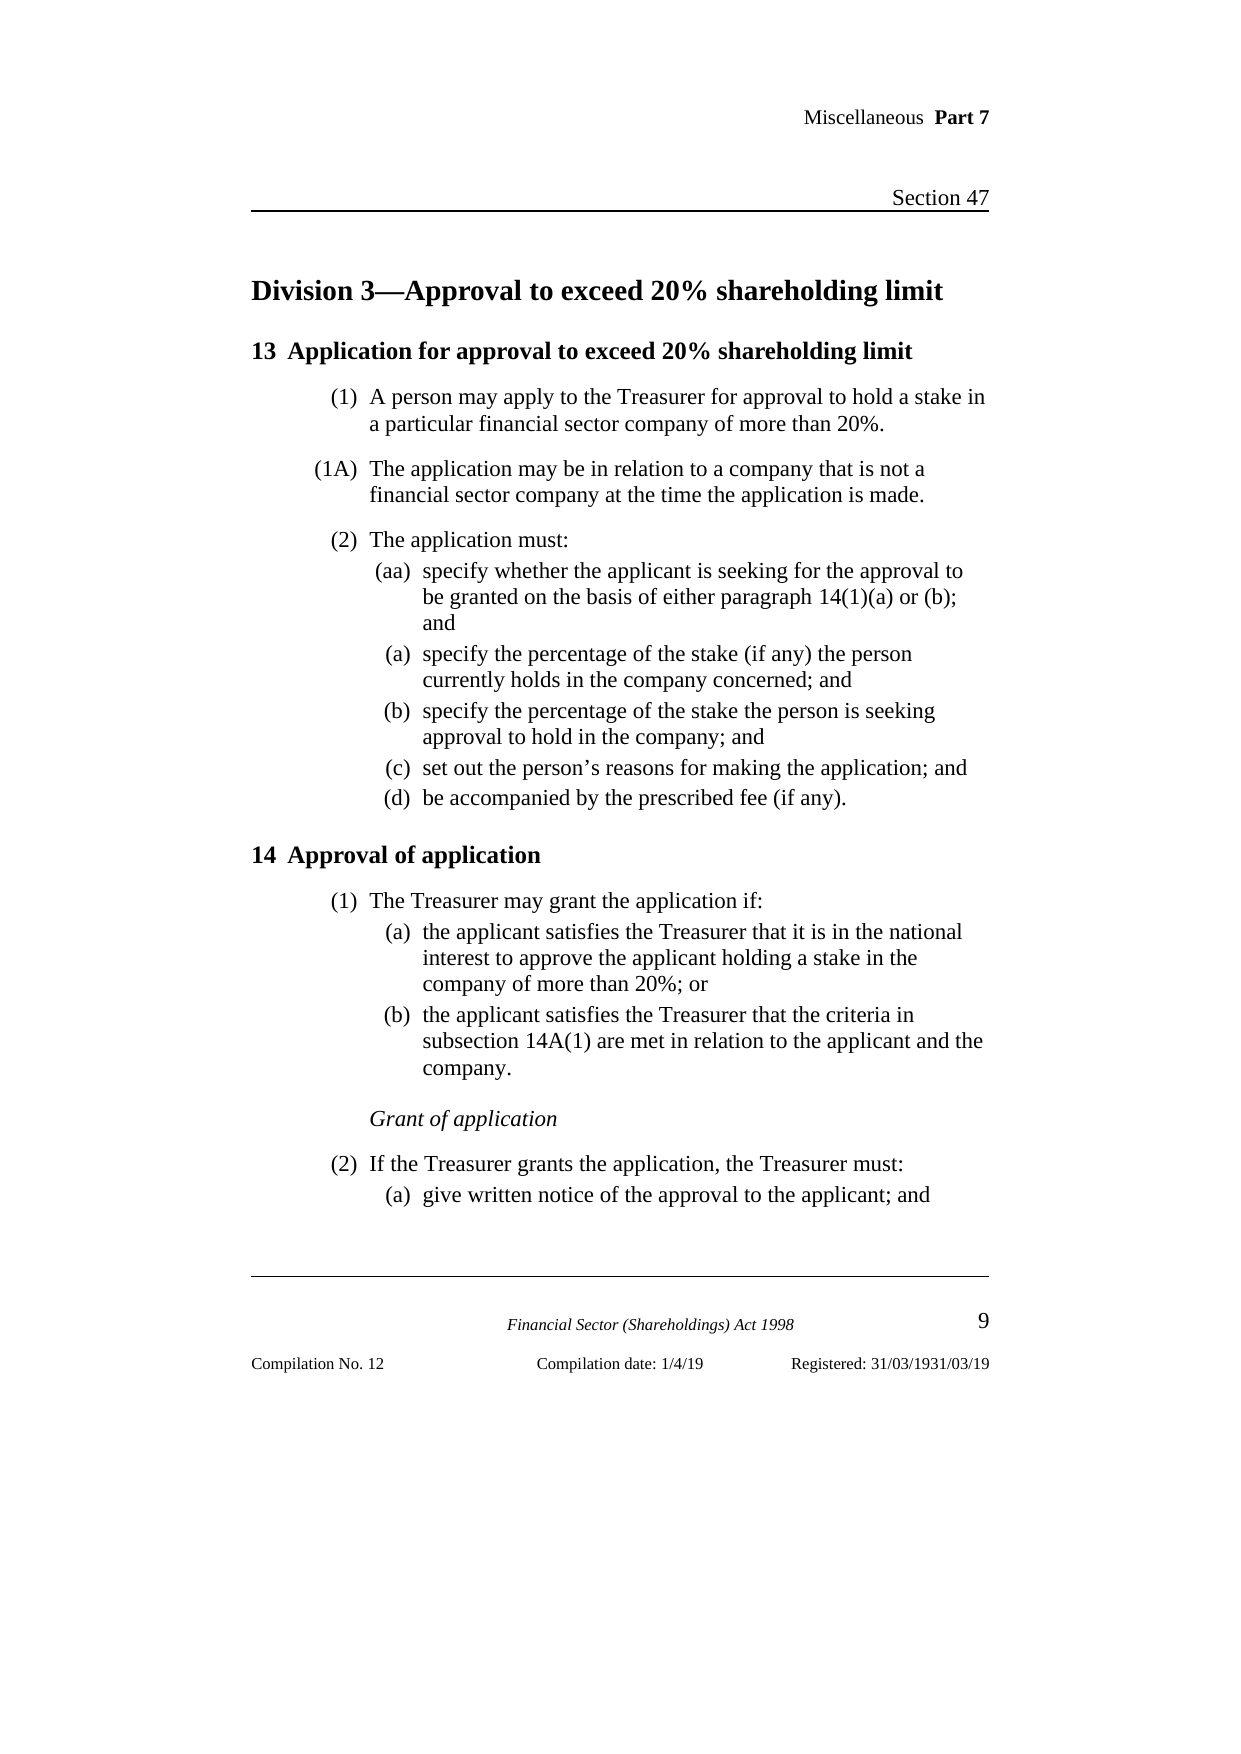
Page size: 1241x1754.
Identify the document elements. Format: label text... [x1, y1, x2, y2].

text (2) If the Treasurer grants the application, the Treasurer must: [251, 1150, 989, 1176]
text (1A) The application may be in relation to a company that is not a financial sector company at the time the application is made. [251, 455, 989, 507]
text 14 Approval of application [251, 840, 989, 868]
text (c) set out the person’s reasons for making the application; and [251, 754, 989, 780]
text Division 3—Approval to exceed 20% shareholding limit [251, 273, 989, 307]
text Grant of application [369, 1105, 989, 1131]
text (d) be accompanied by the prescribed fee (if any). [251, 784, 989, 811]
text (a) the applicant satisfies the Treasurer that it is in the national interest to approve the applicant holding a stake in the company of more than 20%; or [251, 918, 989, 997]
text (aa) specify whether the applicant is seeking for the approval to be granted on the basis of either paragraph 14(1)(a) or (b); and [251, 557, 989, 636]
text (2) The application must: [251, 526, 989, 552]
text (a) specify the percentage of the stake (if any) the person currently holds in the company concerned; and [251, 640, 989, 693]
text (b) the applicant satisfies the Treasurer that the criteria in subsection 14A(1) are met in relation to the applicant and the company. [251, 1001, 989, 1080]
text 13 Application for approval to exceed 20% shareholding limit [251, 336, 989, 364]
text (1) A person may apply to the Treasurer for approval to hold a stake in a particular financial sector company of more than 20%. [251, 383, 989, 436]
text (b) specify the percentage of the stake the person is seeking approval to hold in the company; and [251, 697, 989, 749]
text (a) give written notice of the approval to the applicant; and [251, 1181, 989, 1207]
text (1) The Treasurer may grant the application if: [251, 887, 989, 913]
